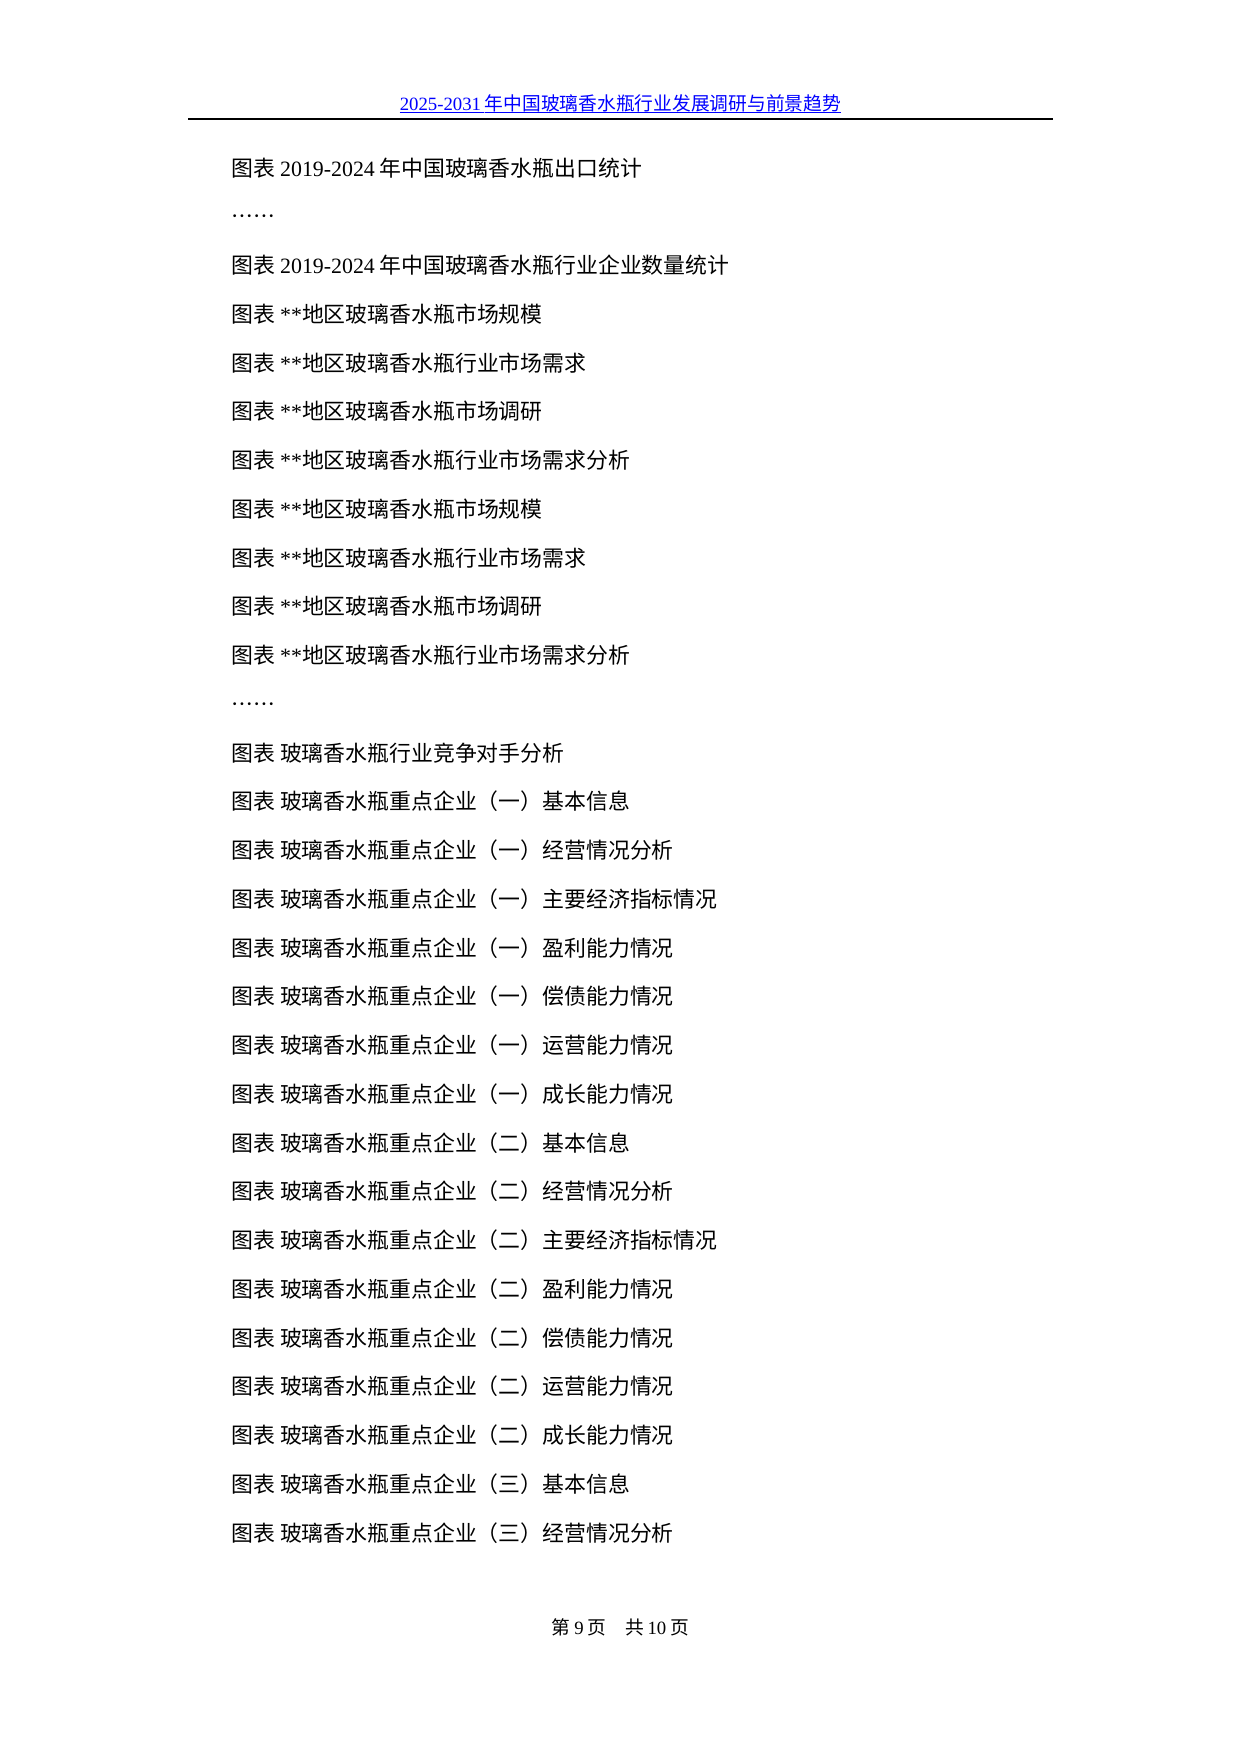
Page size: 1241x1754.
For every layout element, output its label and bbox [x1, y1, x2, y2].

text [187, 150, 1053, 1548]
